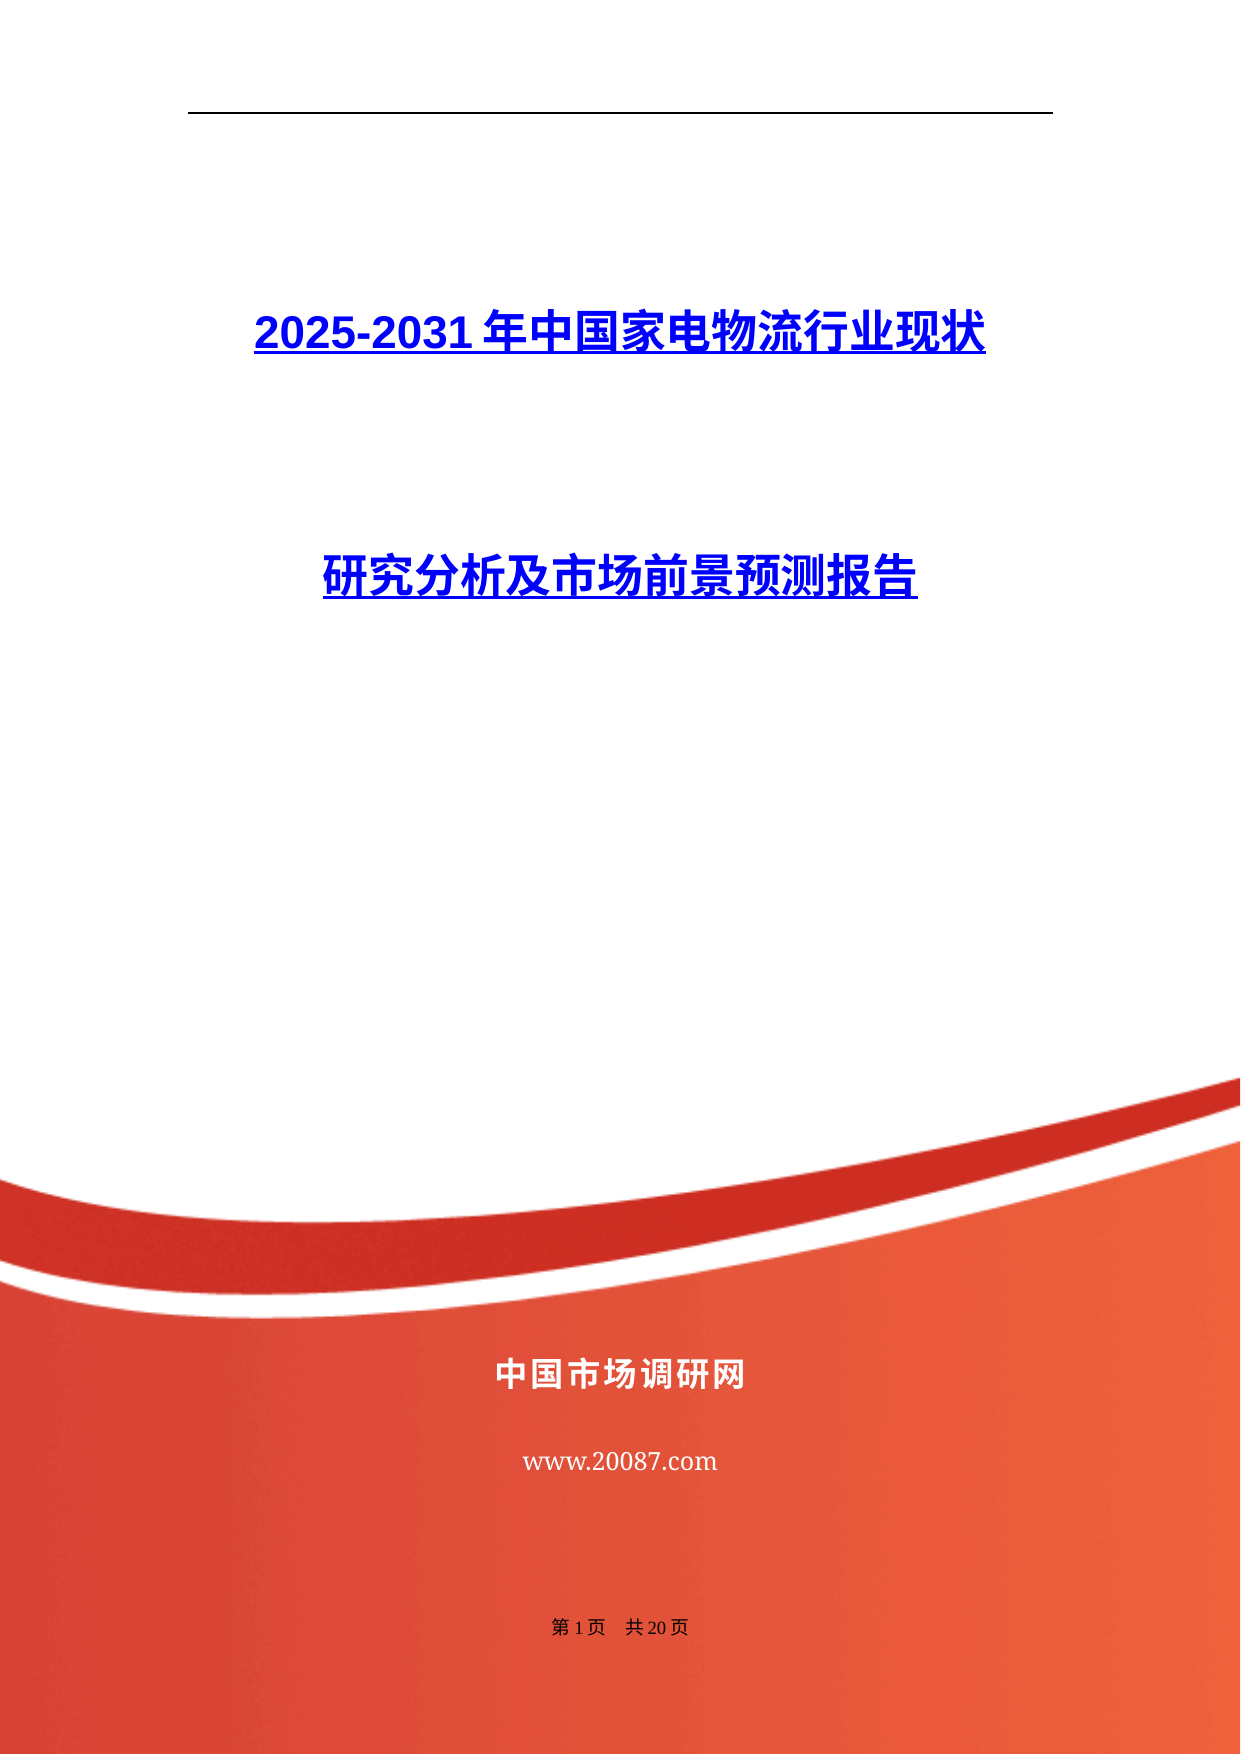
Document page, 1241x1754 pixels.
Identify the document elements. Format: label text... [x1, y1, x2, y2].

table_header 2025-2031年中国家电物流行业现状研究分析及市场前景预测报告 [188, 207, 1053, 773]
text www.20087.com [187, 1428, 1053, 1493]
picture [0, 1006, 1241, 1754]
subtitle 中国市场调研网 [187, 1339, 1053, 1404]
